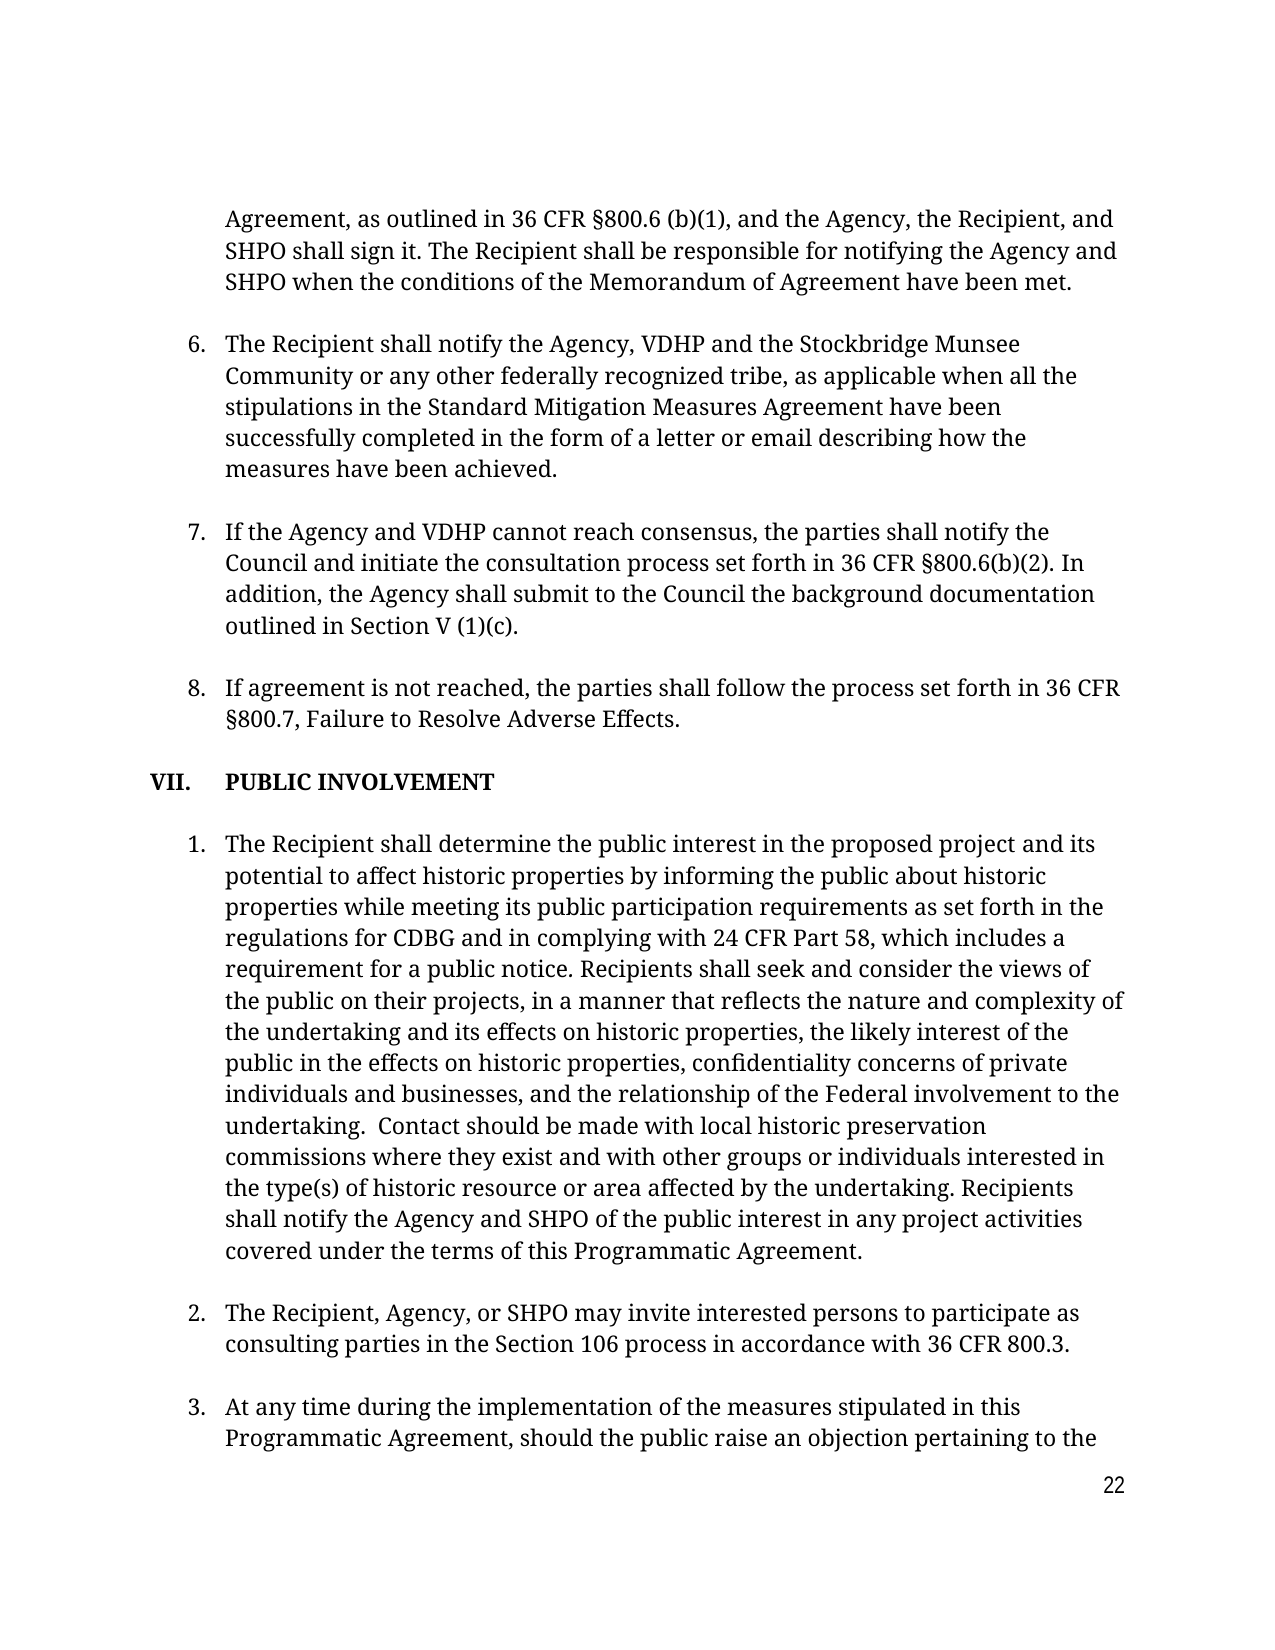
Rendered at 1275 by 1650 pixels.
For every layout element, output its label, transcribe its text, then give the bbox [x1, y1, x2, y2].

subtitle PUBLIC INVOLVEMENT [150, 766, 1125, 797]
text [187, 203, 1125, 297]
text 8. If agreement is not reached, the parties shall follow the process set forth in 36 CFR §800.7, Failure to Resolve Adverse Effects. [187, 672, 1125, 735]
list The Recipient shall notify the Agency, VDHP and the Stockbridge Munsee Community or any other federally recognized tribe, as applicable when all the stipulations in the Standard Mitigation Measures Agreement have been successfully completed in the form of a letter or email describing how the measures have been achieved. [187, 328, 1125, 485]
list The Recipient shall determine the public interest in the proposed project and its potential to affect historic properties by informing the public about historic properties while meeting its public participation requirements as set forth in the regulations for CDBG and in complying with 24 CFR Part 58, which includes a requirement for a public notice. Recipients shall seek and consider the views of the public on their projects, in a manner that reflects the nature and complexity of the undertaking and its effects on historic properties, the likely interest of the public in the effects on historic properties, confidentiality concerns of private individuals and businesses, and the relationship of the Federal involvement to the undertaking. Contact should be made with local historic preservation commissions where they exist and with other groups or individuals interested in the type(s) of historic resource or area affected by the undertaking. Recipients shall notify the Agency and SHPO of the public interest in any project activities covered under the terms of this Programmatic Agreement. [187, 828, 1125, 1266]
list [187, 1391, 1125, 1453]
list The Recipient, Agency, or SHPO may invite interested persons to participate as consulting parties in the Section 106 process in accordance with 36 CFR 800.3. [187, 1297, 1125, 1360]
text 7. If the Agency and VDHP cannot reach consensus, the parties shall notify the Council and initiate the consultation process set forth in 36 CFR §800.6(b)(2). In addition, the Agency shall submit to the Council the background documentation outlined in Section V (1)(c). [187, 516, 1125, 641]
